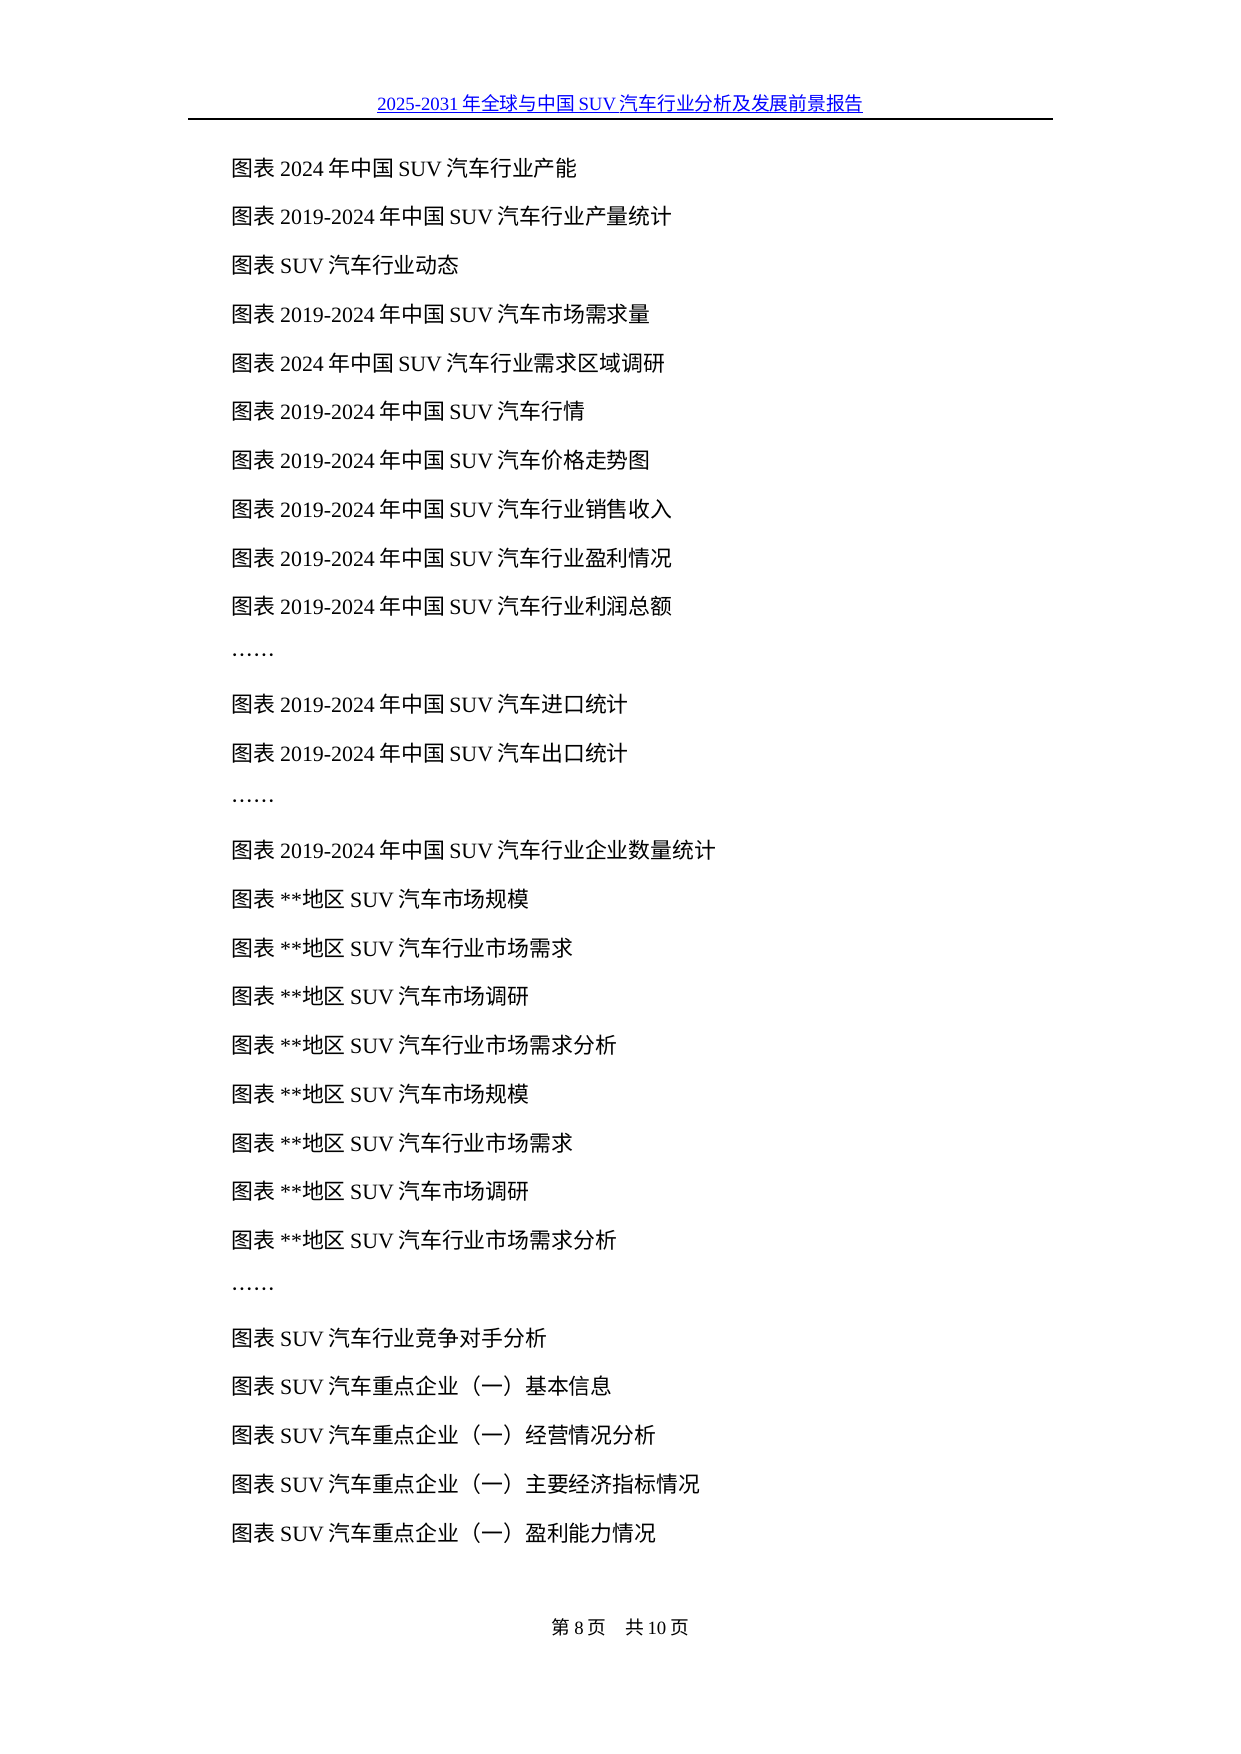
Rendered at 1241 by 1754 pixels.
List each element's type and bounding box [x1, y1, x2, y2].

text [187, 150, 1053, 1548]
